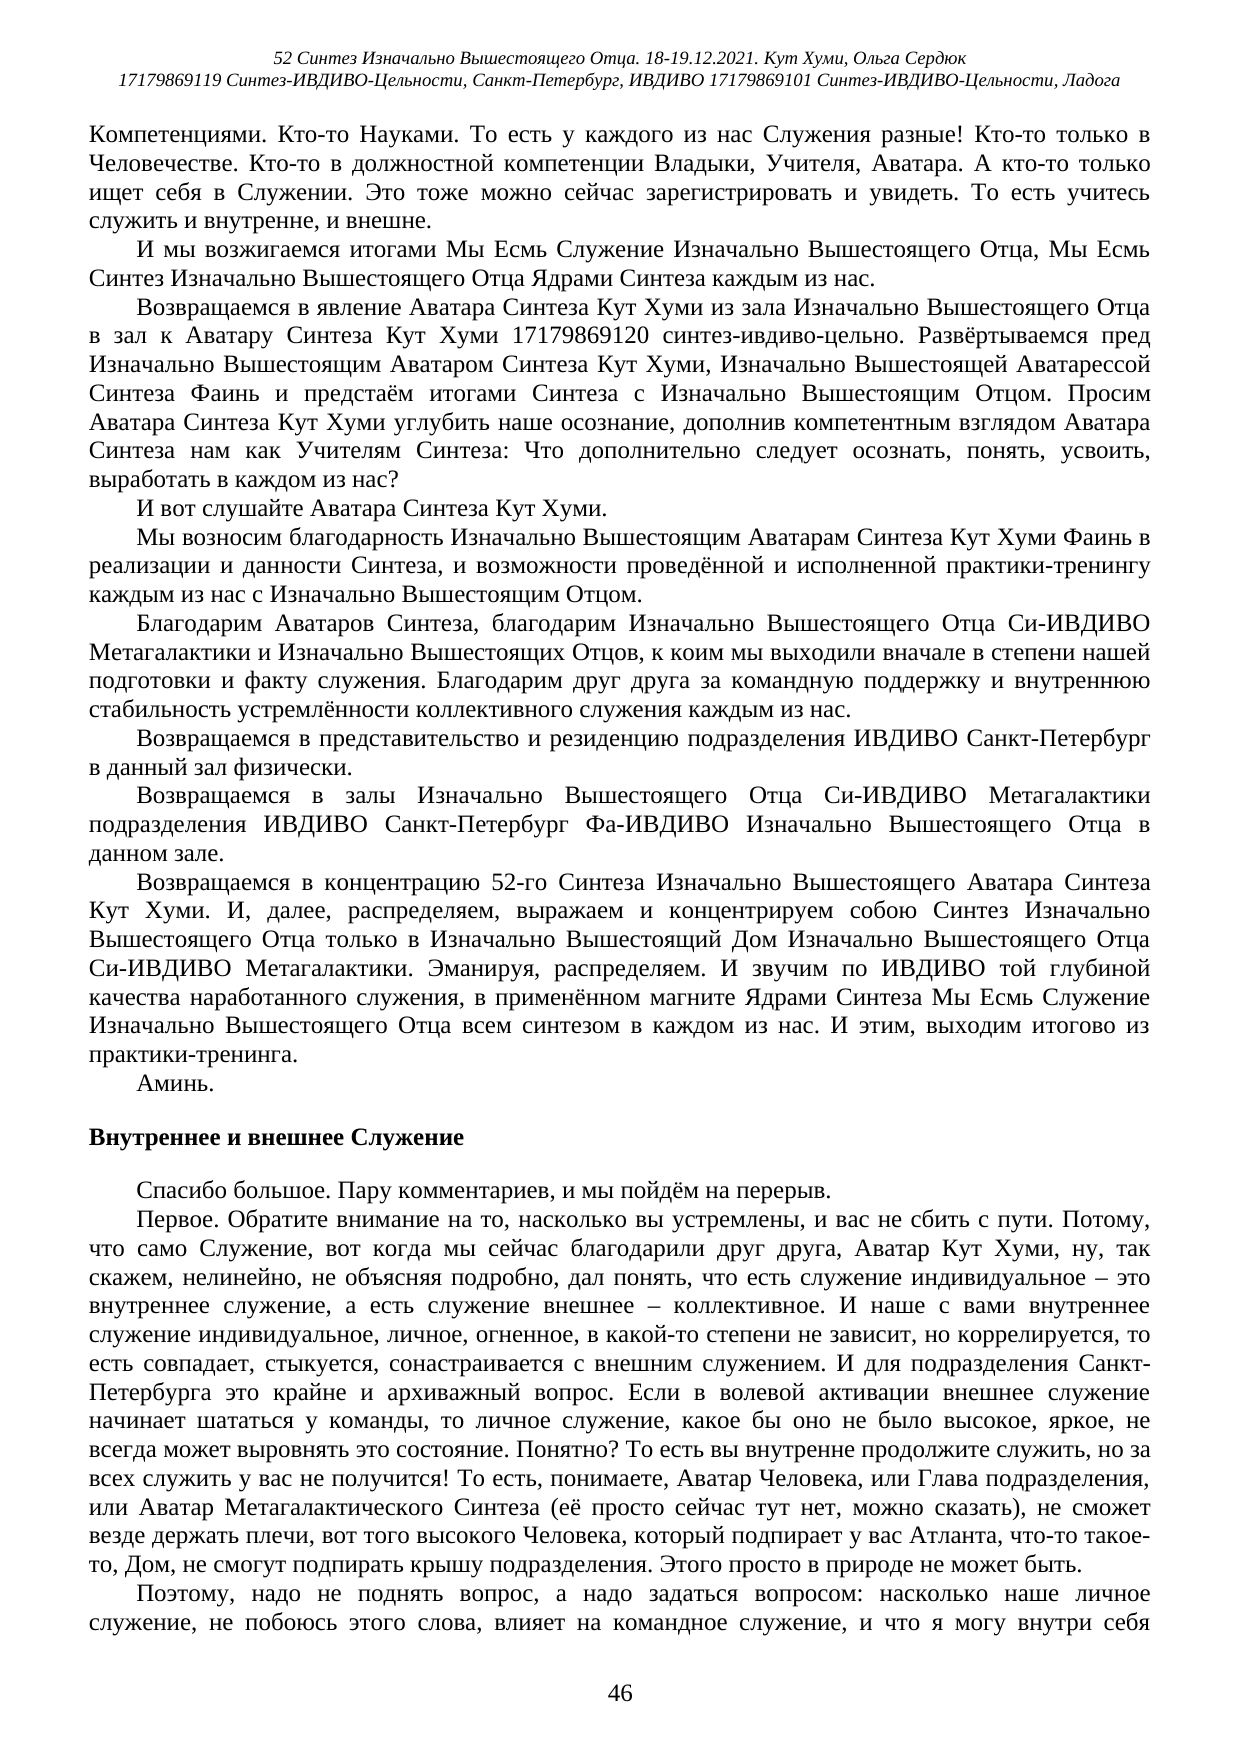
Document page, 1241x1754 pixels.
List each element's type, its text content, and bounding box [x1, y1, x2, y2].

text Возвращаемся в явление Аватара Синтеза Кут Хуми из зала Изначально Вышестоящего Отца в зал к Аватару Синтеза Кут Хуми 17179869120 синтез-ивдиво-цельно. Развёртываемся пред Изначально Вышестоящим Аватаром Синтеза Кут Хуми, Изначально Вышестоящей Аватарессой Синтеза Фаинь и предстаём итогами Синтеза с Изначально Вышестоящим Отцом. Просим Аватара Синтеза Кут Хуми углубить наше осознание, дополнив компетентным взглядом Аватара Синтеза нам как Учителям Синтеза: Что дополнительно следует осознать, понять, усвоить, выработать в каждом из нас? [89, 292, 1152, 493]
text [89, 1578, 1152, 1635]
text Возвращаемся в концентрацию 52-го Синтеза Изначально Вышестоящего Аватара Синтеза Кут Хуми. И, далее, распределяем, выражаем и концентрируем собою Синтез Изначально Вышестоящего Отца только в Изначально Вышестоящий Дом Изначально Вышестоящего Отца Си-ИВДИВО Метагалактики. Эманируя, распределяем. И звучим по ИВДИВО той глубиной качества наработанного служения, в применённом магните Ядрами Синтеза Мы Есмь Служение Изначально Вышестоящего Отца всем синтезом в каждом из нас. И этим, выходим итогово из практики-тренинга. [89, 867, 1152, 1068]
text Спасибо большое. Пару комментариев, и мы пойдём на перерыв. [89, 1175, 1152, 1204]
text Благодарим Аватаров Синтеза, благодарим Изначально Вышестоящего Отца Си-ИВДИВО Метагалактики и Изначально Вышестоящих Отцов, к коим мы выходили вначале в степени нашей подготовки и факту служения. Благодарим друг друга за командную поддержку и внутреннюю стабильность устремлённости коллективного служения каждым из нас. [89, 608, 1152, 723]
text И вот слушайте Аватара Синтеза Кут Хуми. [89, 493, 1152, 522]
text Возвращаемся в представительство и резиденцию подразделения ИВДИВО Санкт-Петербург в данный зал физически. [89, 723, 1152, 780]
text Мы возносим благодарность Изначально Вышестоящим Аватарам Синтеза Кут Хуми Фаинь в реализации и данности Синтеза, и возможности проведённой и исполненной практики-тренингу каждым из нас с Изначально Вышестоящим Отцом. [89, 522, 1152, 608]
text Аминь. [89, 1068, 1152, 1097]
text И мы возжигаемся итогами Мы Есмь Служение Изначально Вышестоящего Отца, Мы Есмь Синтез Изначально Вышестоящего Отца Ядрами Синтеза каждым из нас. [89, 234, 1152, 292]
text Возвращаемся в залы Изначально Вышестоящего Отца Си-ИВДИВО Метагалактики подразделения ИВДИВО Санкт-Петербург Фа-ИВДИВО Изначально Вышестоящего Отца в данном зале. [89, 780, 1152, 867]
text Внутреннее и внешнее Служение [89, 1122, 1152, 1150]
text Первое. Обратите внимание на то, насколько вы устремлены, и вас не сбить с пути. Потому, что само Служение, вот когда мы сейчас благодарили друг друга, Аватар Кут Хуми, ну, так скажем, нелинейно, не объясняя подробно, дал понять, что есть служение индивидуальное – это внутреннее служение, а есть служение внешнее – коллективное. И наше с вами внутреннее служение индивидуальное, личное, огненное, в какой-то степени не зависит, но коррелируется, то есть совпадает, стыкуется, сонастраивается с внешним служением. И для подразделения Санкт-Петербурга это крайне и архиважный вопрос. Если в волевой активации внешнее служение начинает шататься у команды, то личное служение, какое бы оно не было высокое, яркое, не всегда может выровнять это состояние. Понятно? То есть вы внутренне продолжите служить, но за всех служить у вас не получится! То есть, понимаете, Аватар Человека, или Глава подразделения, или Аватар Метагалактического Синтеза (её просто сейчас тут нет, можно сказать), не сможет везде держать плечи, вот того высокого Человека, который подпирает у вас Атланта, что-то такое-то, Дом, не смогут подпирать крышу подразделения. Этого просто в природе не может быть. [89, 1204, 1152, 1578]
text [89, 119, 1152, 234]
